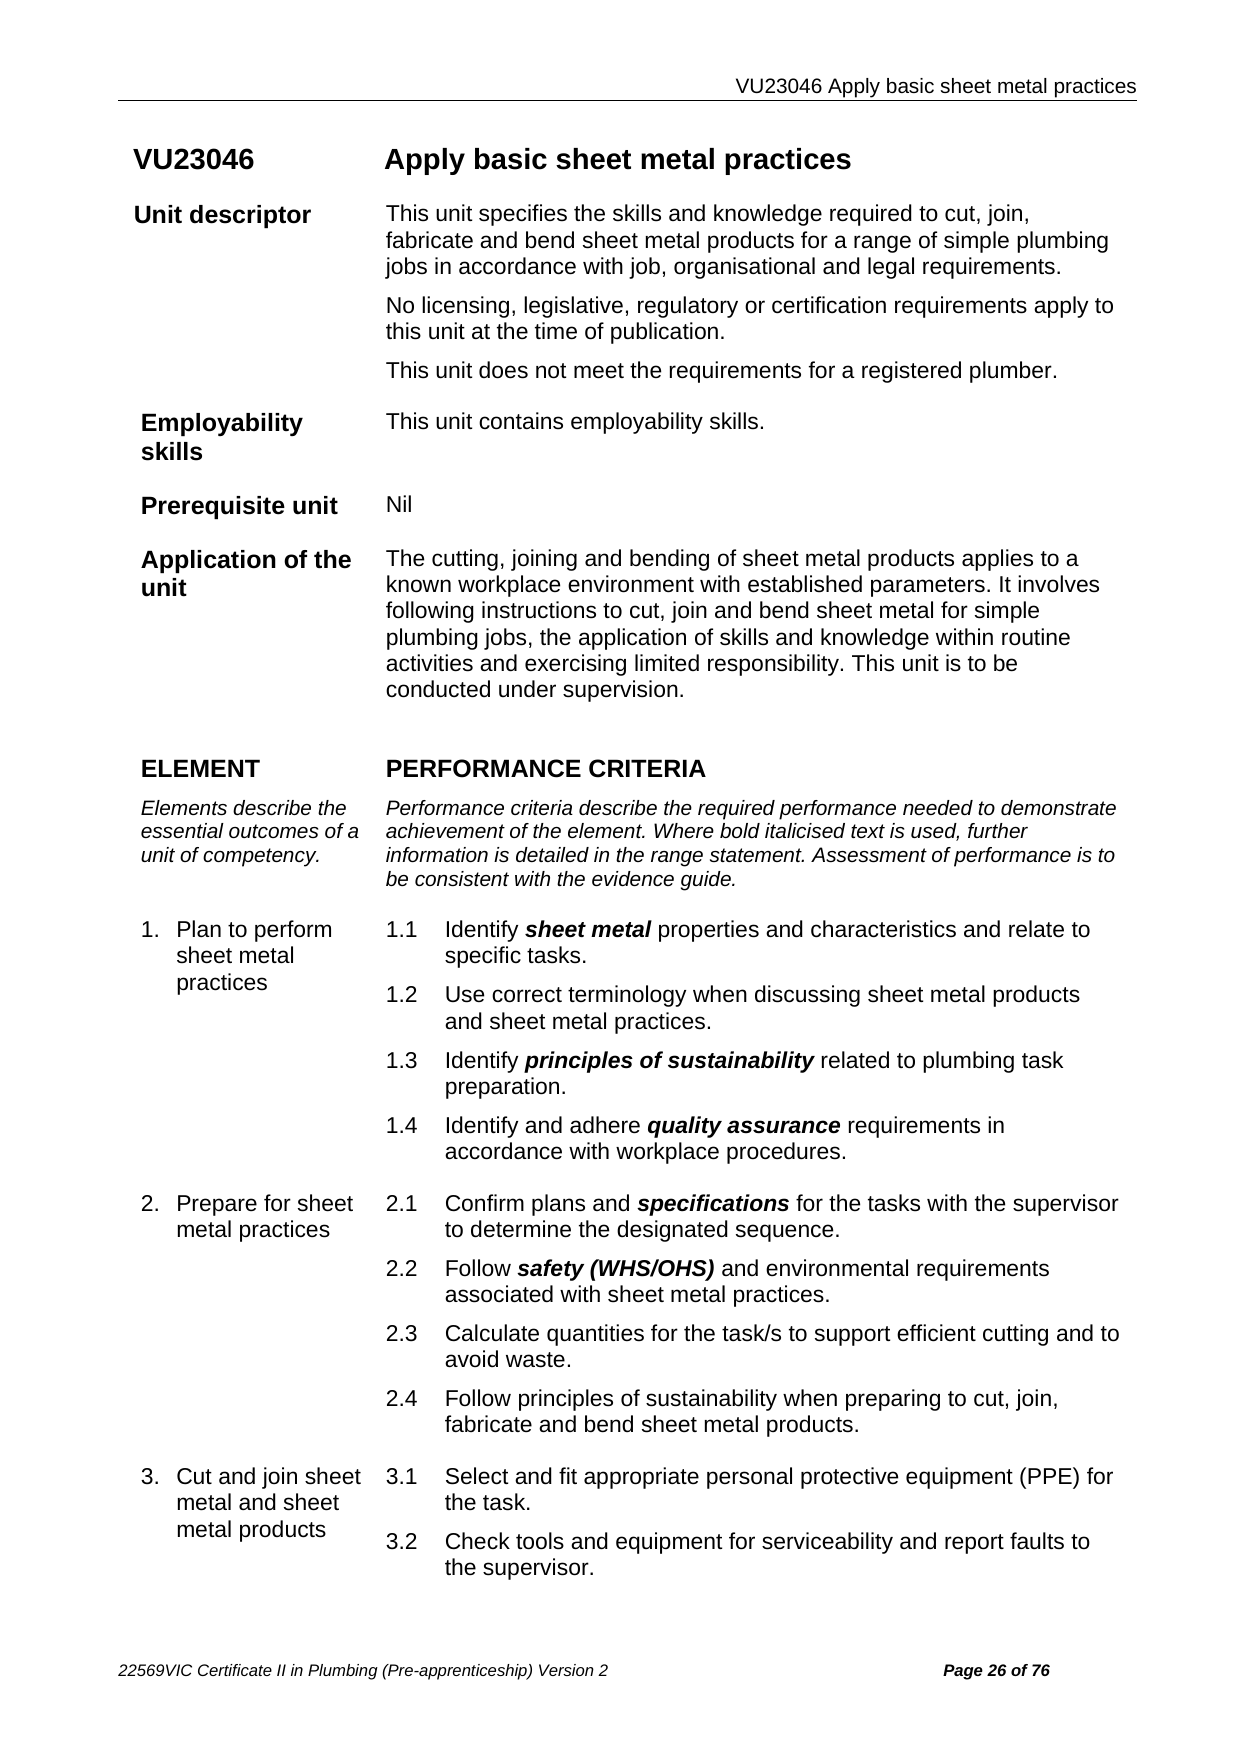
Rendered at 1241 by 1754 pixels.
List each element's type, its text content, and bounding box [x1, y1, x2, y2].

table_cell ELEMENT [129, 754, 374, 783]
table_cell Employability skills [129, 396, 374, 478]
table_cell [129, 1450, 374, 1593]
table_header Unit descriptor [129, 188, 374, 396]
table_cell Plan to perform sheet metal practices [129, 904, 374, 1177]
table_cell The cutting, joining and bending of sheet metal products applies to a known workplace environment with established parameters. It involves following instructions to cut, join and bend sheet metal for simple plumbing jobs, the application of skills and knowledge within routine activities and exercising limited responsibility. This unit is to be conducted under supervision. [374, 532, 1133, 754]
table_cell Prepare for sheet metal practices [129, 1177, 374, 1450]
table_cell Performance criteria describe the required performance needed to demonstrate achievement of the element. Where bold italicised text is used, further information is detailed in the range statement. Assessment of performance is to be consistent with the evidence guide. [374, 783, 1133, 904]
table_cell Elements describe the essential outcomes of a unit of competency. [129, 783, 374, 904]
table_cell PERFORMANCE CRITERIA [374, 754, 1133, 783]
table_cell Prerequisite unit [129, 478, 374, 532]
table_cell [374, 1450, 1133, 1593]
table_header This unit specifies the skills and knowledge required to cut, join, fabricate and bend sheet metal products for a range of simple plumbing jobs in accordance with job, organisational and legal requirements. No licensing, legislative, regulatory or certification requirements apply to this unit at the time of publication. This unit does not meet the requirements for a registered plumber. [374, 188, 1133, 396]
table_cell Identify sheet metal properties and characteristics and relate to specific tasks. Use correct terminology when discussing sheet metal products and sheet metal practices. Identify principles of sustainability related to plumbing task preparation. Identify and adhere quality assurance requirements in accordance with workplace procedures. [374, 904, 1133, 1177]
table_cell Nil [374, 478, 1133, 532]
table_cell Application of the unit [129, 532, 374, 754]
table_cell Confirm plans and specifications for the tasks with the supervisor to determine the designated sequence. Follow safety (WHS/OHS) and environmental requirements associated with sheet metal practices. Calculate quantities for the task/s to support efficient cutting and to avoid waste. Follow principles of sustainability when preparing to cut, join, fabricate and bend sheet metal products. [374, 1177, 1133, 1450]
table_cell This unit contains employability skills. [374, 396, 1133, 478]
text VU23046 Apply basic sheet metal practices [133, 142, 1137, 175]
